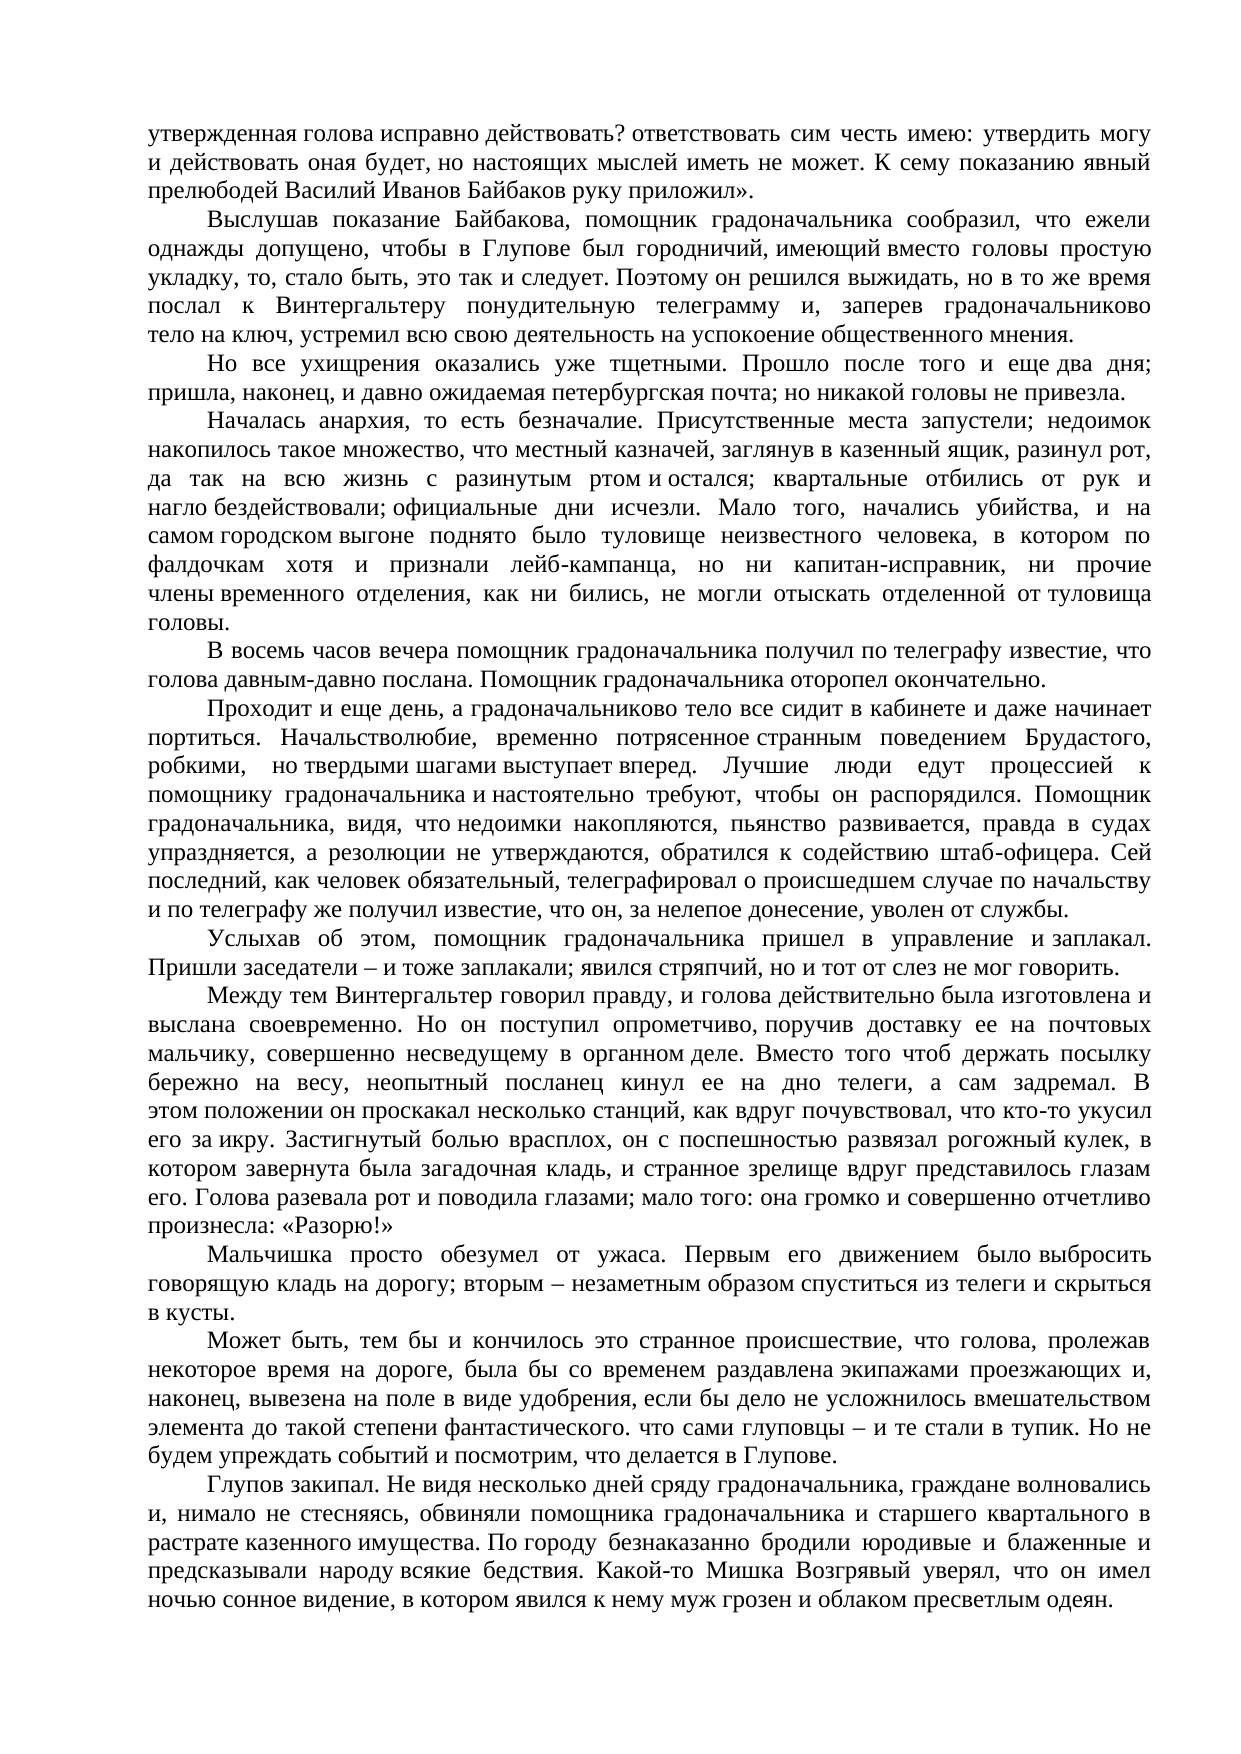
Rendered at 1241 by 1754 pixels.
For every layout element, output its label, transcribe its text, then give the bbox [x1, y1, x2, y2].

text Между тем Винтергальтер говорил правду, и голова действительно была изготовлена и выслана своевременно. Но он поступил опрометчиво, поручив доставку ее на почтовых мальчику, совершенно несведущему в органном деле. Вместо того чтоб держать посылку бережно на весу, неопытный посланец кинул ее на дно телеги, а сам задремал. В этом положении он проскакал несколько станций, как вдруг почувствовал, что кто-то укусил его за икру. Застигнутый болью врасплох, он с поспешностью развязал рогожный кулек, в котором завернута была загадочная кладь, и странное зрелище вдруг представилось глазам его. Голова разевала рот и поводила глазами; мало того: она громко и совершенно отчетливо произнесла: «Разорю!» [148, 981, 1152, 1239]
text Может быть, тем бы и кончилось это странное происшествие, что голова, пролежав некоторое время на дороге, была бы со временем раздавлена экипажами проезжающих и, наконец, вывезена на поле в виде удобрения, если бы дело не усложнилось вмешательством элемента до такой степени фантастического. что сами глуповцы – и те стали в тупик. Но не будем упреждать событий и посмотрим, что делается в Глупове. [148, 1326, 1152, 1469]
text Выслушав показание Байбакова, помощник градоначальника сообразил, что ежели однажды допущено, чтобы в Глупове был городничий, имеющий вместо головы простую укладку, то, стало быть, это так и следует. Поэтому он решился выжидать, но в то же время послал к Винтергальтеру понудительную телеграмму и, заперев градоначальниково тело на ключ, устремил всю свою деятельность на успокоение общественного мнения. [148, 204, 1152, 348]
text В восемь часов вечера помощник градоначальника получил по телеграфу известие, что голова давным-давно послана. Помощник градоначальника оторопел окончательно. [148, 636, 1152, 693]
text Мальчишка просто обезумел от ужаса. Первым его движением было выбросить говорящую кладь на дорогу; вторым – незаметным образом спуститься из телеги и скрыться в кусты. [148, 1239, 1152, 1326]
text Но все ухищрения оказались уже тщетными. Прошло после того и еще два дня; пришла, наконец, и давно ожидаемая петербургская почта; но никакой головы не привезла. [148, 348, 1152, 406]
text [148, 118, 1152, 204]
text Началась анархия, то есть безначалие. Присутственные места запустели; недоимок накопилось такое множество, что местный казначей, заглянув в казенный ящик, разинул рот, да так на всю жизнь с разинутым ртом и остался; квартальные отбились от рук и нагло бездействовали; официальные дни исчезли. Мало того, начались убийства, и на самом городском выгоне поднято было туловище неизвестного человека, в котором по фалдочкам хотя и признали лейб-кампанца, но ни капитан-исправник, ни прочие члены временного отделения, как ни бились, не могли отыскать отделенной от туловища головы. [148, 406, 1152, 636]
text Глупов закипал. Не видя несколько дней сряду градоначальника, граждане волновались и, нимало не стесняясь, обвиняли помощника градоначальника и старшего квартального в растрате казенного имущества. По городу безнаказанно бродили юродивые и блаженные и предсказывали народу всякие бедствия. Какой-то Мишка Возгрявый уверял, что он имел ночью сонное видение, в котором явился к нему муж грозен и облаком пресветлым одеян. [148, 1469, 1152, 1613]
text Проходит и еще день, а градоначальниково тело все сидит в кабинете и даже начинает портиться. Начальстволюбие, временно потрясенное странным поведением Брудастого, робкими, но твердыми шагами выступает вперед. Лучшие люди едут процессией к помощнику градоначальника и настоятельно требуют, чтобы он распорядился. Помощник градоначальника, видя, что недоимки накопляются, пьянство развивается, правда в судах упраздняется, а резолюции не утверждаются, обратился к содействию штаб-офицера. Сей последний, как человек обязательный, телеграфировал о происшедшем случае по начальству и по телеграфу же получил известие, что он, за нелепое донесение, уволен от службы. [148, 693, 1152, 923]
text Услыхав об этом, помощник градоначальника пришел в управление и заплакал. Пришли заседатели – и тоже заплакали; явился стряпчий, но и тот от слез не мог говорить. [148, 923, 1152, 981]
